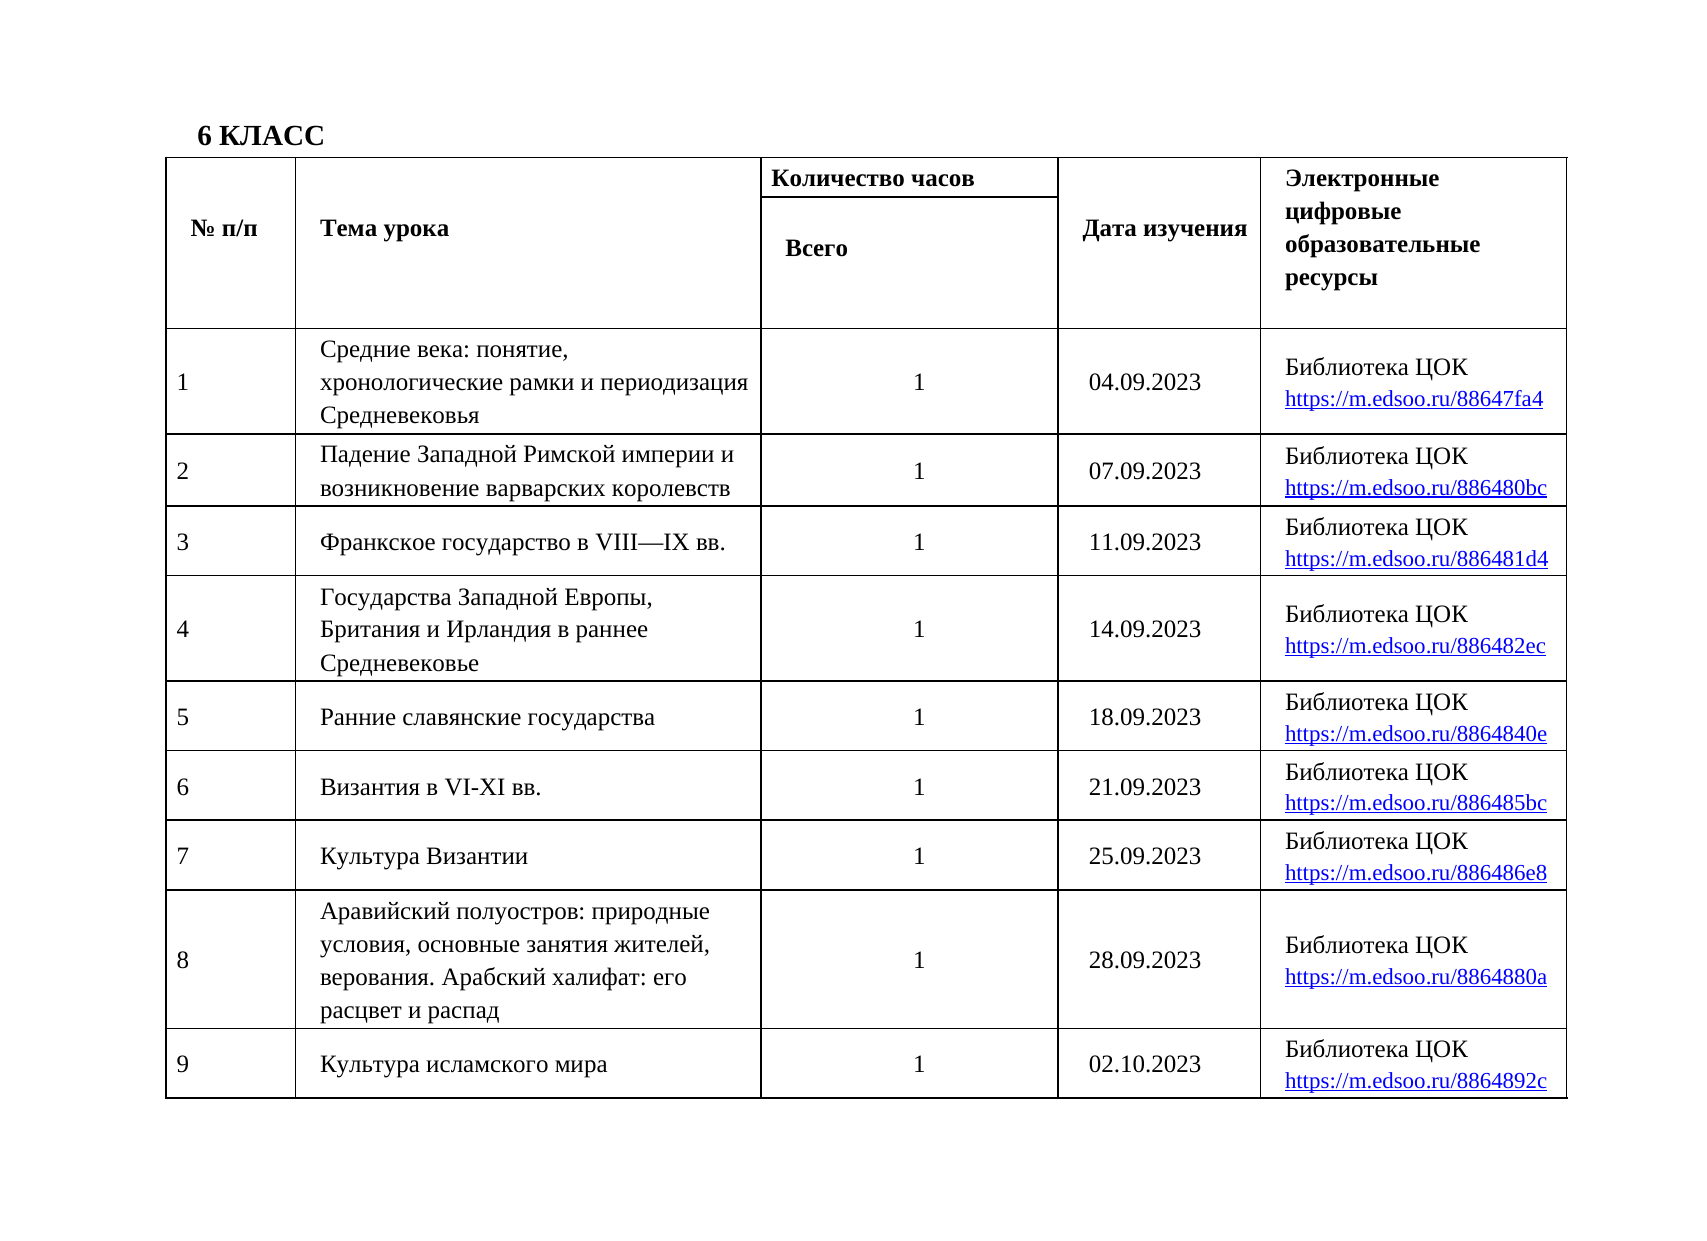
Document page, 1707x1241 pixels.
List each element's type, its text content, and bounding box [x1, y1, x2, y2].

table_cell Библиотека ЦОК https://m.edsoo.ru/88647fa4 [1261, 329, 1566, 433]
table_header Электронные цифровые образовательные ресурсы [1261, 158, 1566, 327]
table_cell Франкское государство в VIII—IX вв. [296, 507, 760, 575]
table_cell Библиотека ЦОК https://m.edsoo.ru/8864840e [1261, 682, 1566, 750]
table_cell 1 [762, 329, 1057, 433]
table_cell 2 [167, 435, 295, 505]
table_cell Культура Византии [296, 821, 760, 889]
table_cell Падение Западной Римской империи и возникновение варварских королевств [296, 435, 760, 505]
table_cell 6 [167, 751, 295, 819]
table_cell 18.09.2023 [1059, 682, 1260, 750]
table_cell Государства Западной Европы, Британия и Ирландия в раннее Средневековье [296, 576, 760, 680]
table_cell Культура исламского мира [296, 1029, 760, 1097]
table_cell Византия в VI-XI вв. [296, 751, 760, 819]
table_cell 1 [762, 891, 1057, 1027]
table_cell 21.09.2023 [1059, 751, 1260, 819]
table_cell 04.09.2023 [1059, 329, 1260, 433]
table_cell 3 [167, 507, 295, 575]
table_cell Библиотека ЦОК https://m.edsoo.ru/886481d4 [1261, 507, 1566, 575]
table_header № п/п [167, 158, 295, 327]
table_cell Библиотека ЦОК https://m.edsoo.ru/8864892c [1261, 1029, 1566, 1097]
table_cell 02.10.2023 [1059, 1029, 1260, 1097]
table_cell 28.09.2023 [1059, 891, 1260, 1027]
table_cell 1 [762, 1029, 1057, 1097]
table_header Тема урока [296, 158, 760, 327]
table_cell 07.09.2023 [1059, 435, 1260, 505]
table_cell 1 [762, 435, 1057, 505]
table_header Количество часов [762, 158, 1057, 196]
table_cell 1 [762, 576, 1057, 680]
table_cell 1 [762, 821, 1057, 889]
table_cell 1 [762, 751, 1057, 819]
table_cell Ранние славянские государства [296, 682, 760, 750]
table_cell 9 [167, 1029, 295, 1097]
table_cell Библиотека ЦОК https://m.edsoo.ru/886486e8 [1261, 821, 1566, 889]
table_cell Аравийский полуостров: природные условия, основные занятия жителей, верования. Арабский халифат: его расцвет и распад [296, 891, 760, 1027]
table_cell 11.09.2023 [1059, 507, 1260, 575]
table_cell Библиотека ЦОК https://m.edsoo.ru/8864880a [1261, 891, 1566, 1027]
table_cell 1 [762, 682, 1057, 750]
table_header Дата изучения [1059, 158, 1260, 327]
table_cell Библиотека ЦОК https://m.edsoo.ru/886482ec [1261, 576, 1566, 680]
table_cell 25.09.2023 [1059, 821, 1260, 889]
table_cell 4 [167, 576, 295, 680]
table_cell 1 [167, 329, 295, 433]
table_cell 7 [167, 821, 295, 889]
table_cell Средние века: понятие, хронологические рамки и периодизация Средневековья [296, 329, 760, 433]
table_cell 1 [762, 507, 1057, 575]
text 6 КЛАСС [190, 118, 1618, 152]
table_cell Всего [762, 198, 1057, 327]
table_cell 14.09.2023 [1059, 576, 1260, 680]
table_cell Библиотека ЦОК https://m.edsoo.ru/886480bc [1261, 435, 1566, 505]
table_cell Библиотека ЦОК https://m.edsoo.ru/886485bc [1261, 751, 1566, 819]
table_cell 5 [167, 682, 295, 750]
table_cell 8 [167, 891, 295, 1027]
